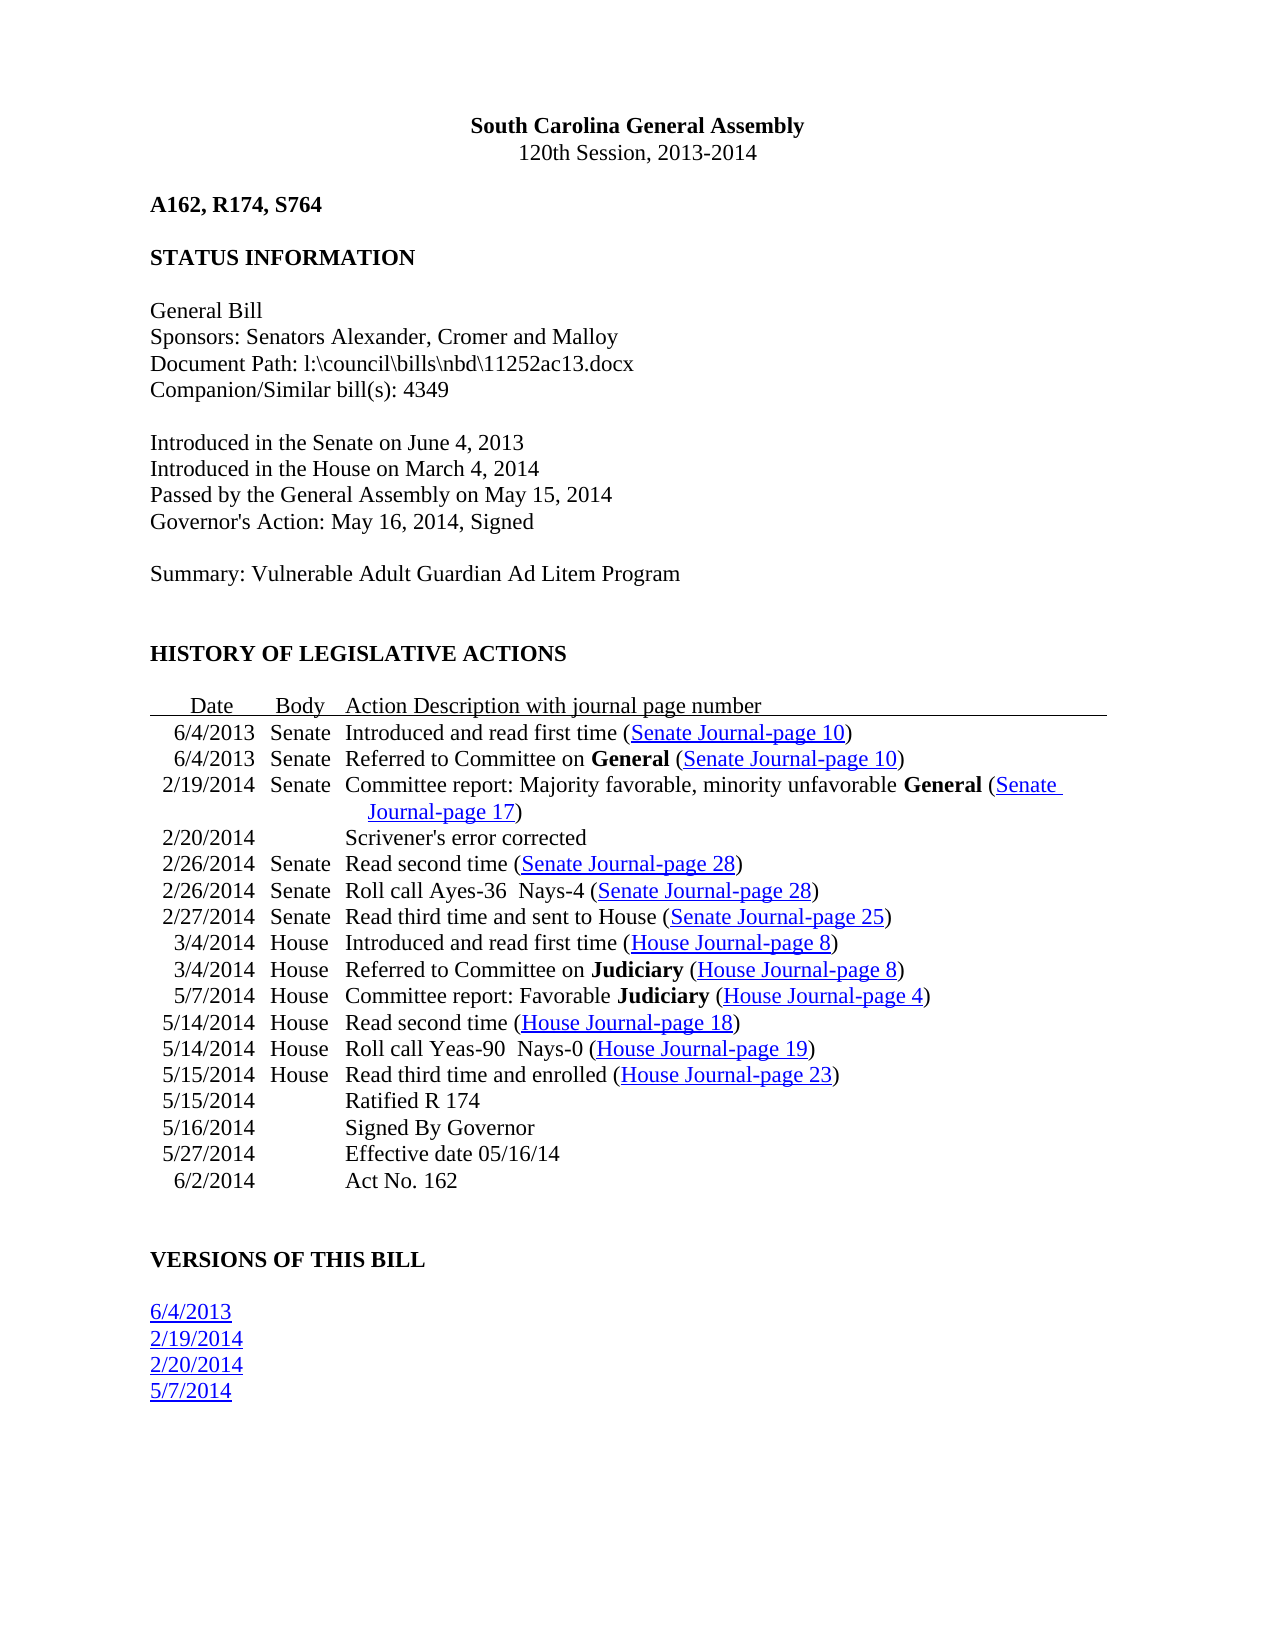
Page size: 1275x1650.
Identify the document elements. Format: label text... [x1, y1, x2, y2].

text 6/4/2013 Senate Referred to Committee on General (Senate Journal-page 10) [150, 745, 1125, 771]
text 5/15/2014 Ratified R 174 [150, 1088, 1125, 1114]
text 3/4/2014 House Referred to Committee on Judiciary (House Journal-page 8) [150, 956, 1125, 982]
text Introduced in the Senate on June 4, 2013 [150, 429, 1125, 455]
text 5/7/2014 [150, 1377, 1125, 1404]
text 6/4/2013 Senate Introduced and read first time (Senate Journal-page 10) [150, 719, 1125, 745]
text A162, R174, S764 [150, 192, 1125, 218]
text Summary: Vulnerable Adult Guardian Ad Litem Program [150, 561, 1125, 587]
text 5/7/2014 House Committee report: Favorable Judiciary (House Journal-page 4) [150, 982, 1125, 1008]
text Sponsors: Senators Alexander, Cromer and Malloy [150, 323, 1125, 350]
text 2/19/2014 Senate Committee report: Majority favorable, minority unfavorable General (Senate Journal-page 17) [150, 771, 1125, 824]
text Passed by the General Assembly on May 15, 2014 [150, 481, 1125, 508]
text 2/19/2014 [150, 1325, 1125, 1351]
text 5/27/2014 Effective date 05/16/14 [150, 1140, 1125, 1167]
text Governor's Action: May 16, 2014, Signed [150, 508, 1125, 534]
text VERSIONS OF THIS BILL [150, 1246, 1125, 1272]
text Companion/Similar bill(s): 4349 [150, 376, 1125, 402]
text 120th Session, 2013-2014 [150, 139, 1125, 165]
text 5/14/2014 House Roll call Yeas-90 Nays-0 (House Journal-page 19) [150, 1035, 1125, 1061]
text 2/26/2014 Senate Roll call Ayes-36 Nays-4 (Senate Journal-page 28) [150, 877, 1125, 903]
text 5/14/2014 House Read second time (House Journal-page 18) [150, 1008, 1125, 1035]
text 2/20/2014 Scrivener's error corrected [150, 824, 1125, 850]
text 2/20/2014 [150, 1351, 1125, 1377]
text HISTORY OF LEGISLATIVE ACTIONS [150, 639, 1125, 666]
text STATUS INFORMATION [150, 244, 1125, 271]
text South Carolina General Assembly [150, 112, 1125, 139]
text 5/16/2014 Signed By Governor [150, 1114, 1125, 1140]
text 3/4/2014 House Introduced and read first time (House Journal-page 8) [150, 929, 1125, 956]
text 2/26/2014 Senate Read second time (Senate Journal-page 28) [150, 850, 1125, 877]
text 5/15/2014 House Read third time and enrolled (House Journal-page 23) [150, 1061, 1125, 1088]
text 6/2/2014 Act No. 162 [150, 1167, 1125, 1193]
text Date Body Action Description with journal page number [150, 692, 1125, 719]
text Introduced in the House on March 4, 2014 [150, 455, 1125, 481]
text Document Path: l:\council\bills\nbd\11252ac13.docx [150, 350, 1125, 376]
text 2/27/2014 Senate Read third time and sent to House (Senate Journal-page 25) [150, 903, 1125, 929]
text 6/4/2013 [150, 1298, 1125, 1325]
text General Bill [150, 297, 1125, 323]
